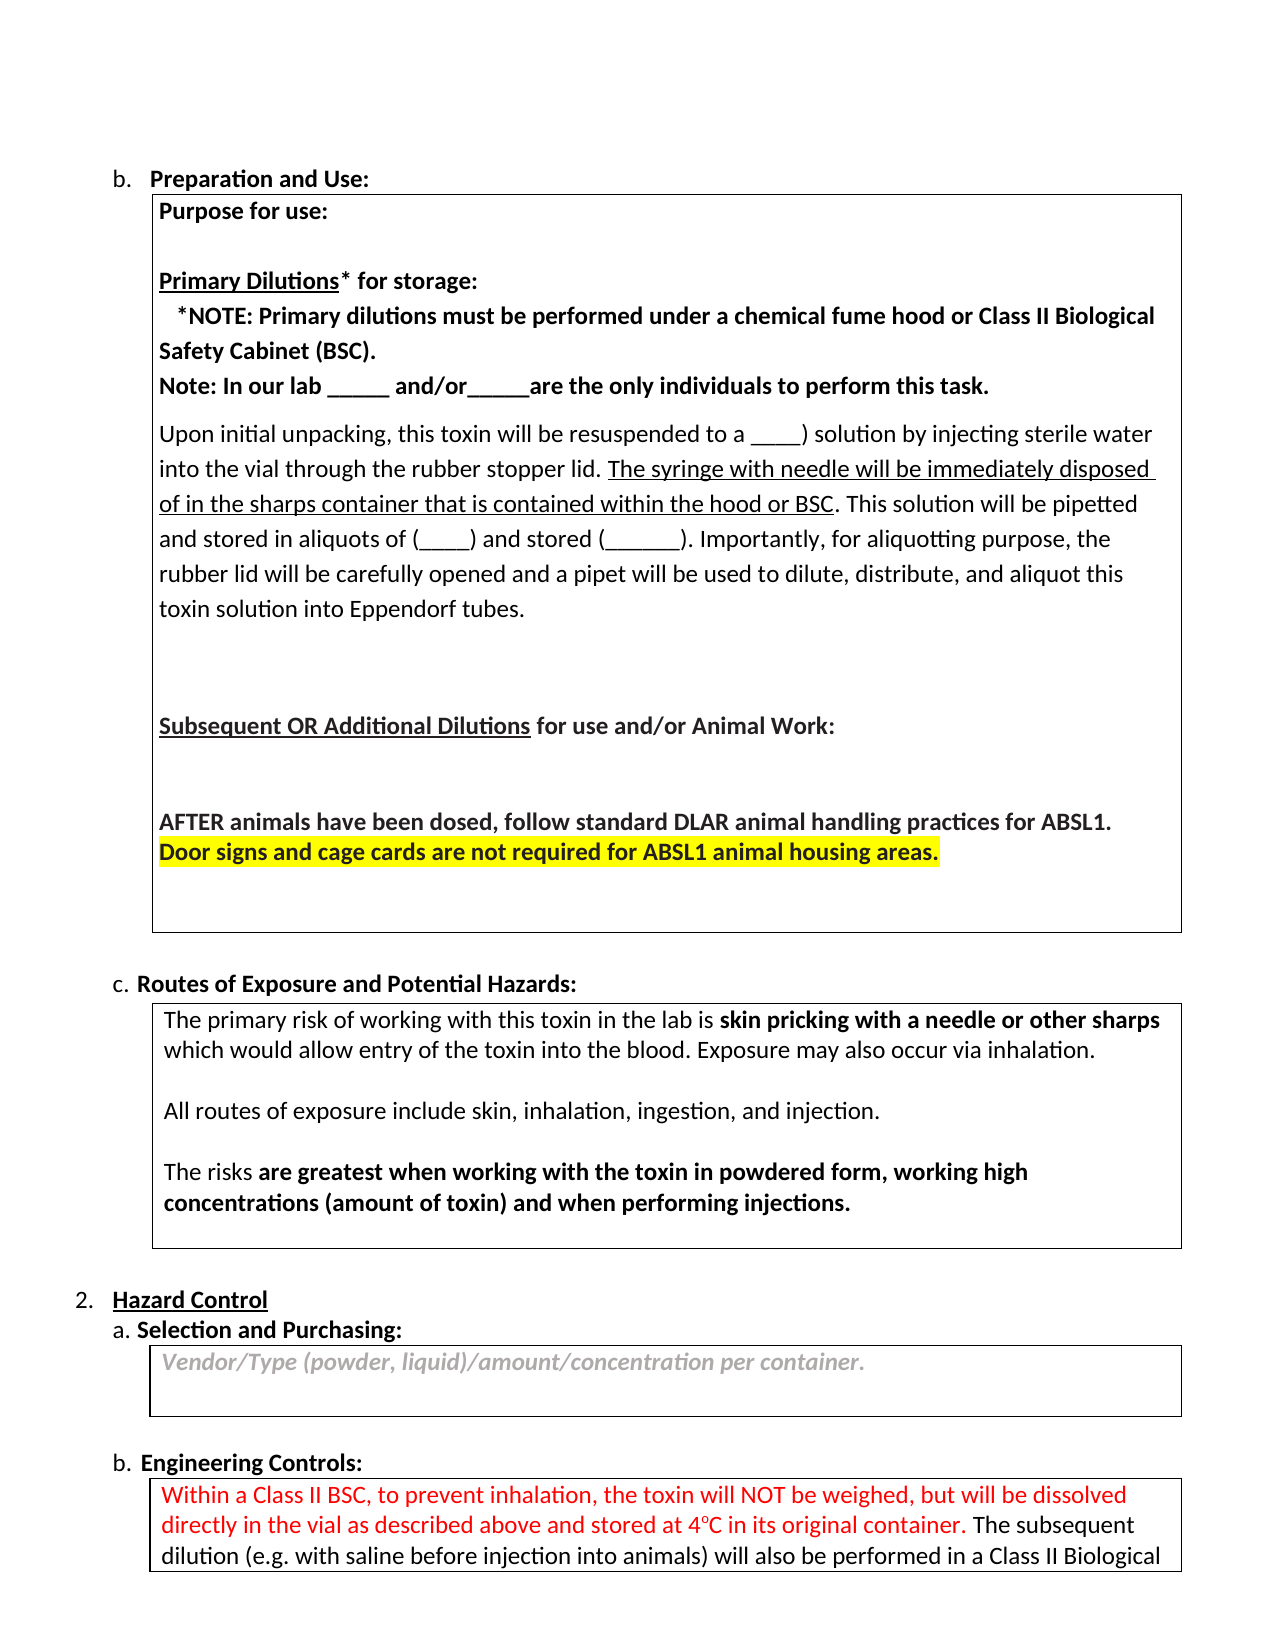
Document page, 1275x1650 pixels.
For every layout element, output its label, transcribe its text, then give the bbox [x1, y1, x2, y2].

table_header Purpose for use: Primary Dilutions* for storage: *NOTE: Primary dilutions must be performed under a chemical fume hood or Class II Biological Safety Cabinet (BSC). Note: In our lab _____ and/or_____are the only individuals to perform this task. Upon initial unpacking, this toxin will be resuspended to a ____) solution by injecting sterile water into the vial through the rubber stopper lid. The syringe with needle will be immediately disposed of in the sharps container that is contained within the hood or BSC. This solution will be pipetted and stored in aliquots of (____) and stored (______). Importantly, for aliquotting purpose, the rubber lid will be carefully opened and a pipet will be used to dilute, distribute, and aliquot this toxin solution into Eppendorf tubes. Subsequent OR Additional Dilutions for use and/or Animal Work: AFTER animals have been dosed, follow standard DLAR animal handling practices for ABSL1. Door signs and cage cards are not required for ABSL1 animal housing areas. [153, 195, 1181, 932]
list Selection and Purchasing: [112, 1315, 1200, 1345]
list Hazard Control [75, 1284, 1200, 1315]
table_header The primary risk of working with this toxin in the lab is skin pricking with a needle or other sharps which would allow entry of the toxin into the blood. Exposure may also occur via inhalation. All routes of exposure include skin, inhalation, ingestion, and injection. The risks are greatest when working with the toxin in powdered form, working high concentrations (amount of toxin) and when performing injections. [153, 1004, 1181, 1248]
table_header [151, 1479, 1181, 1571]
list Preparation and Use: [112, 163, 1200, 194]
list Routes of Exposure and Potential Hazards: [112, 968, 1200, 998]
list Engineering Controls: [112, 1448, 1200, 1478]
table_header Vendor/Type (powder, liquid)/amount/concentration per container. [151, 1346, 1181, 1416]
